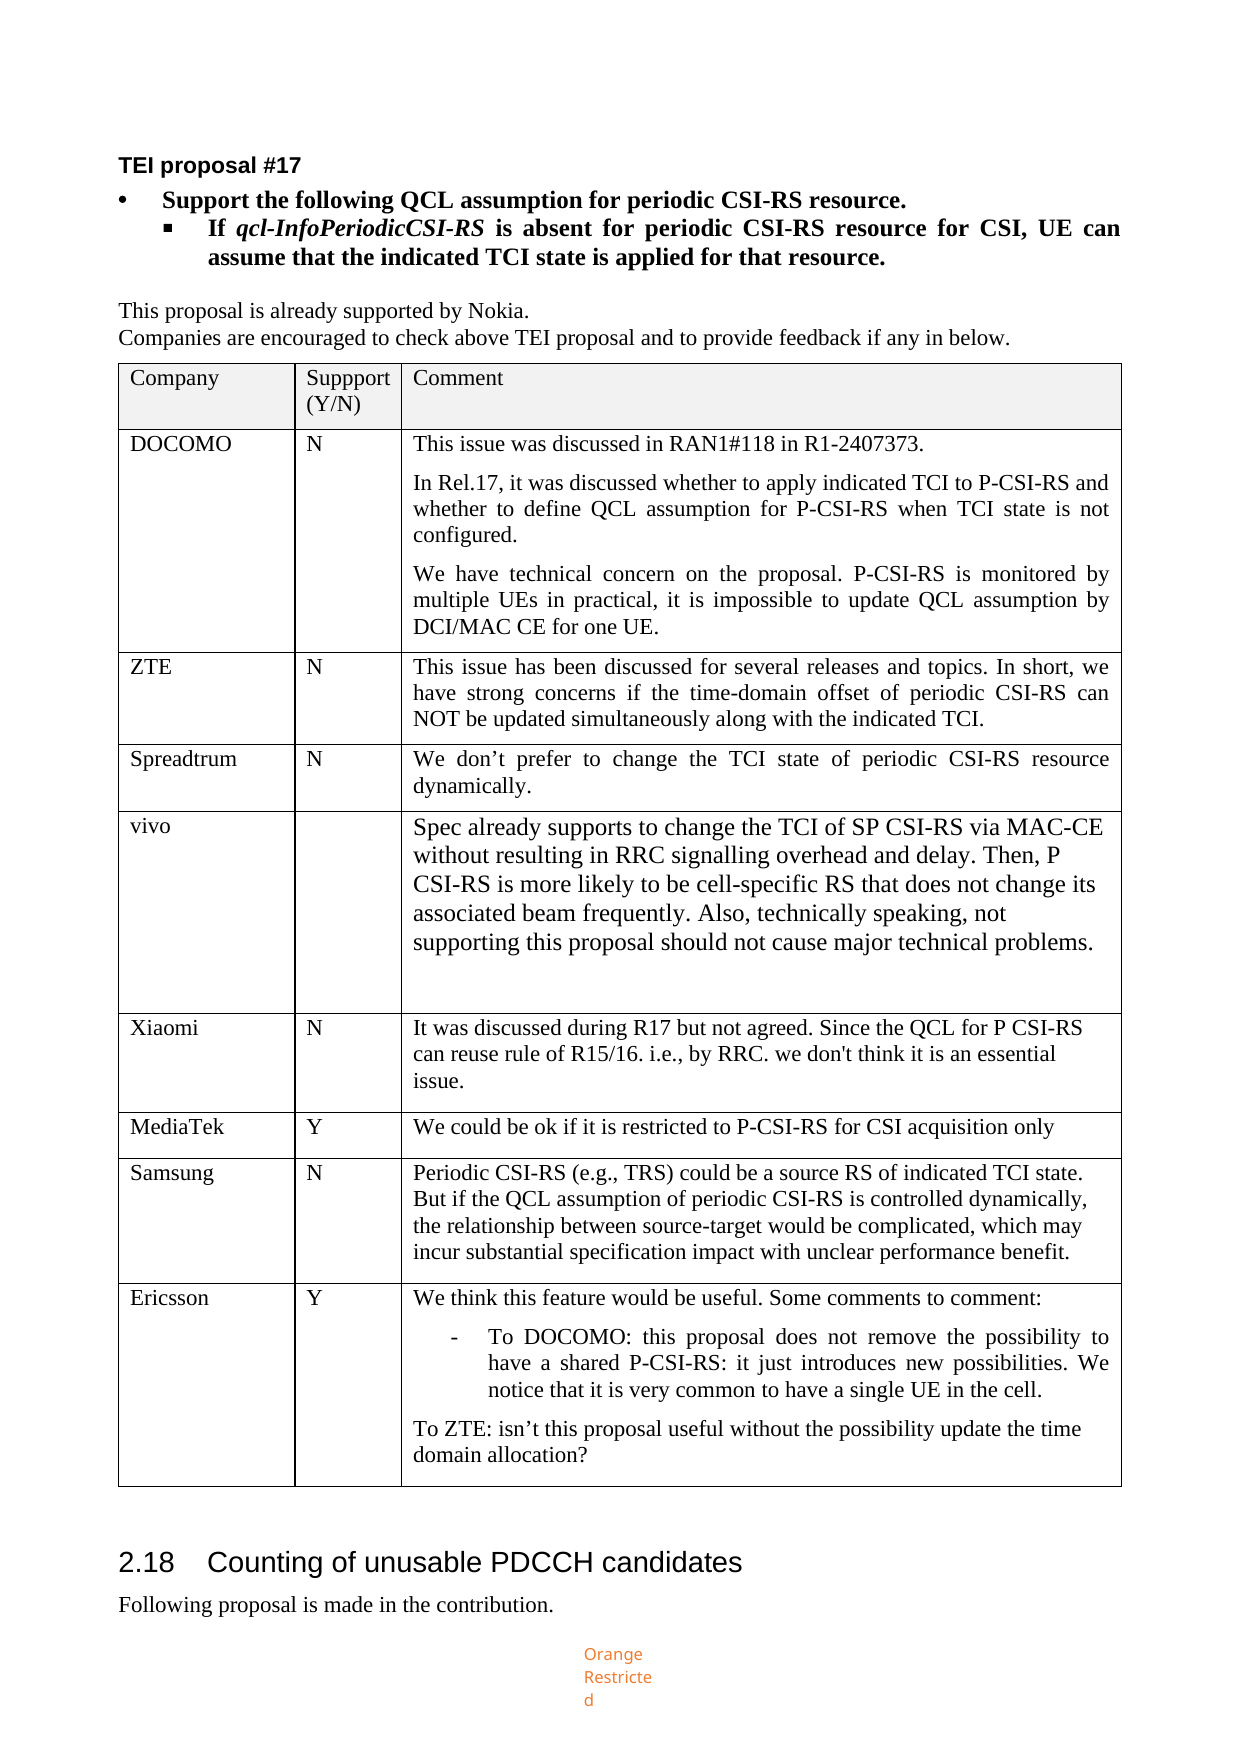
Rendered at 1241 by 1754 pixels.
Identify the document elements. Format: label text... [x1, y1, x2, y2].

table_cell vivo [119, 812, 294, 1013]
table_cell Y [296, 1113, 401, 1158]
table_cell Xiaomi [119, 1014, 294, 1112]
table_cell N [296, 1159, 401, 1283]
table_cell MediaTek [119, 1113, 294, 1158]
table_cell Y [296, 1284, 401, 1486]
table_cell Spec already supports to change the TCI of SP CSI-RS via MAC-CE without resulting in RRC signalling overhead and delay. Then, P CSI-RS is more likely to be cell-specific RS that does not change its associated beam frequently. Also, technically speaking, not supporting this proposal should not cause major technical problems. [402, 812, 1121, 1013]
list Counting of unusable PDCCH candidates [118, 1545, 1122, 1578]
list Support the following QCL assumption for periodic CSI-RS resource. [118, 185, 1122, 213]
table_cell We don’t prefer to change the TCI state of periodic CSI-RS resource dynamically. [402, 745, 1121, 811]
table_cell N [296, 745, 401, 811]
list If qcl-InfoPeriodicCSI-RS is absent for periodic CSI-RS resource for CSI, UE can assume that the indicated TCI state is applied for that resource. [162, 213, 1122, 271]
table_cell [296, 812, 401, 1013]
table_cell Samsung [119, 1159, 294, 1283]
table_cell N [296, 430, 401, 652]
table_cell N [296, 653, 401, 744]
subtitle TEI proposal #17 [118, 152, 1122, 178]
table_cell Periodic CSI-RS (e.g., TRS) could be a source RS of indicated TCI state. But if the QCL assumption of periodic CSI-RS is controlled dynamically, the relationship between source-target would be complicated, which may incur substantial specification impact with unclear performance benefit. [402, 1159, 1121, 1283]
text Following proposal is made in the contribution. [118, 1591, 1122, 1617]
text This proposal is already supported by Nokia. [118, 297, 1122, 324]
table_cell Spreadtrum [119, 745, 294, 811]
table_cell We could be ok if it is restricted to P-CSI-RS for CSI acquisition only [402, 1113, 1121, 1158]
table_header Company [119, 364, 294, 429]
table_header Comment [402, 364, 1121, 429]
table_cell ZTE [119, 653, 294, 744]
table_cell DOCOMO [119, 430, 294, 652]
table_cell N [296, 1014, 401, 1112]
table_cell We think this feature would be useful. Some comments to comment: To DOCOMO: this proposal does not remove the possibility to have a shared P-CSI-RS: it just introduces new possibilities. We notice that it is very common to have a single UE in the cell. To ZTE: isn’t this proposal useful without the possibility update the time domain allocation? [402, 1284, 1121, 1486]
table_header Suppport (Y/N) [296, 364, 401, 429]
table_cell This issue was discussed in RAN1#118 in R1-2407373. In Rel.17, it was discussed whether to apply indicated TCI to P-CSI-RS and whether to define QCL assumption for P-CSI-RS when TCI state is not configured. We have technical concern on the proposal. P-CSI-RS is monitored by multiple UEs in practical, it is impossible to update QCL assumption by DCI/MAC CE for one UE. [402, 430, 1121, 652]
table_cell Ericsson [119, 1284, 294, 1486]
table_cell It was discussed during R17 but not agreed. Since the QCL for P CSI-RS can reuse rule of R15/16. i.e., by RRC. we don't think it is an essential issue. [402, 1014, 1121, 1112]
text Companies are encouraged to check above TEI proposal and to provide feedback if any in below. [118, 324, 1122, 350]
table_cell This issue has been discussed for several releases and topics. In short, we have strong concerns if the time-domain offset of periodic CSI-RS can NOT be updated simultaneously along with the indicated TCI. [402, 653, 1121, 744]
